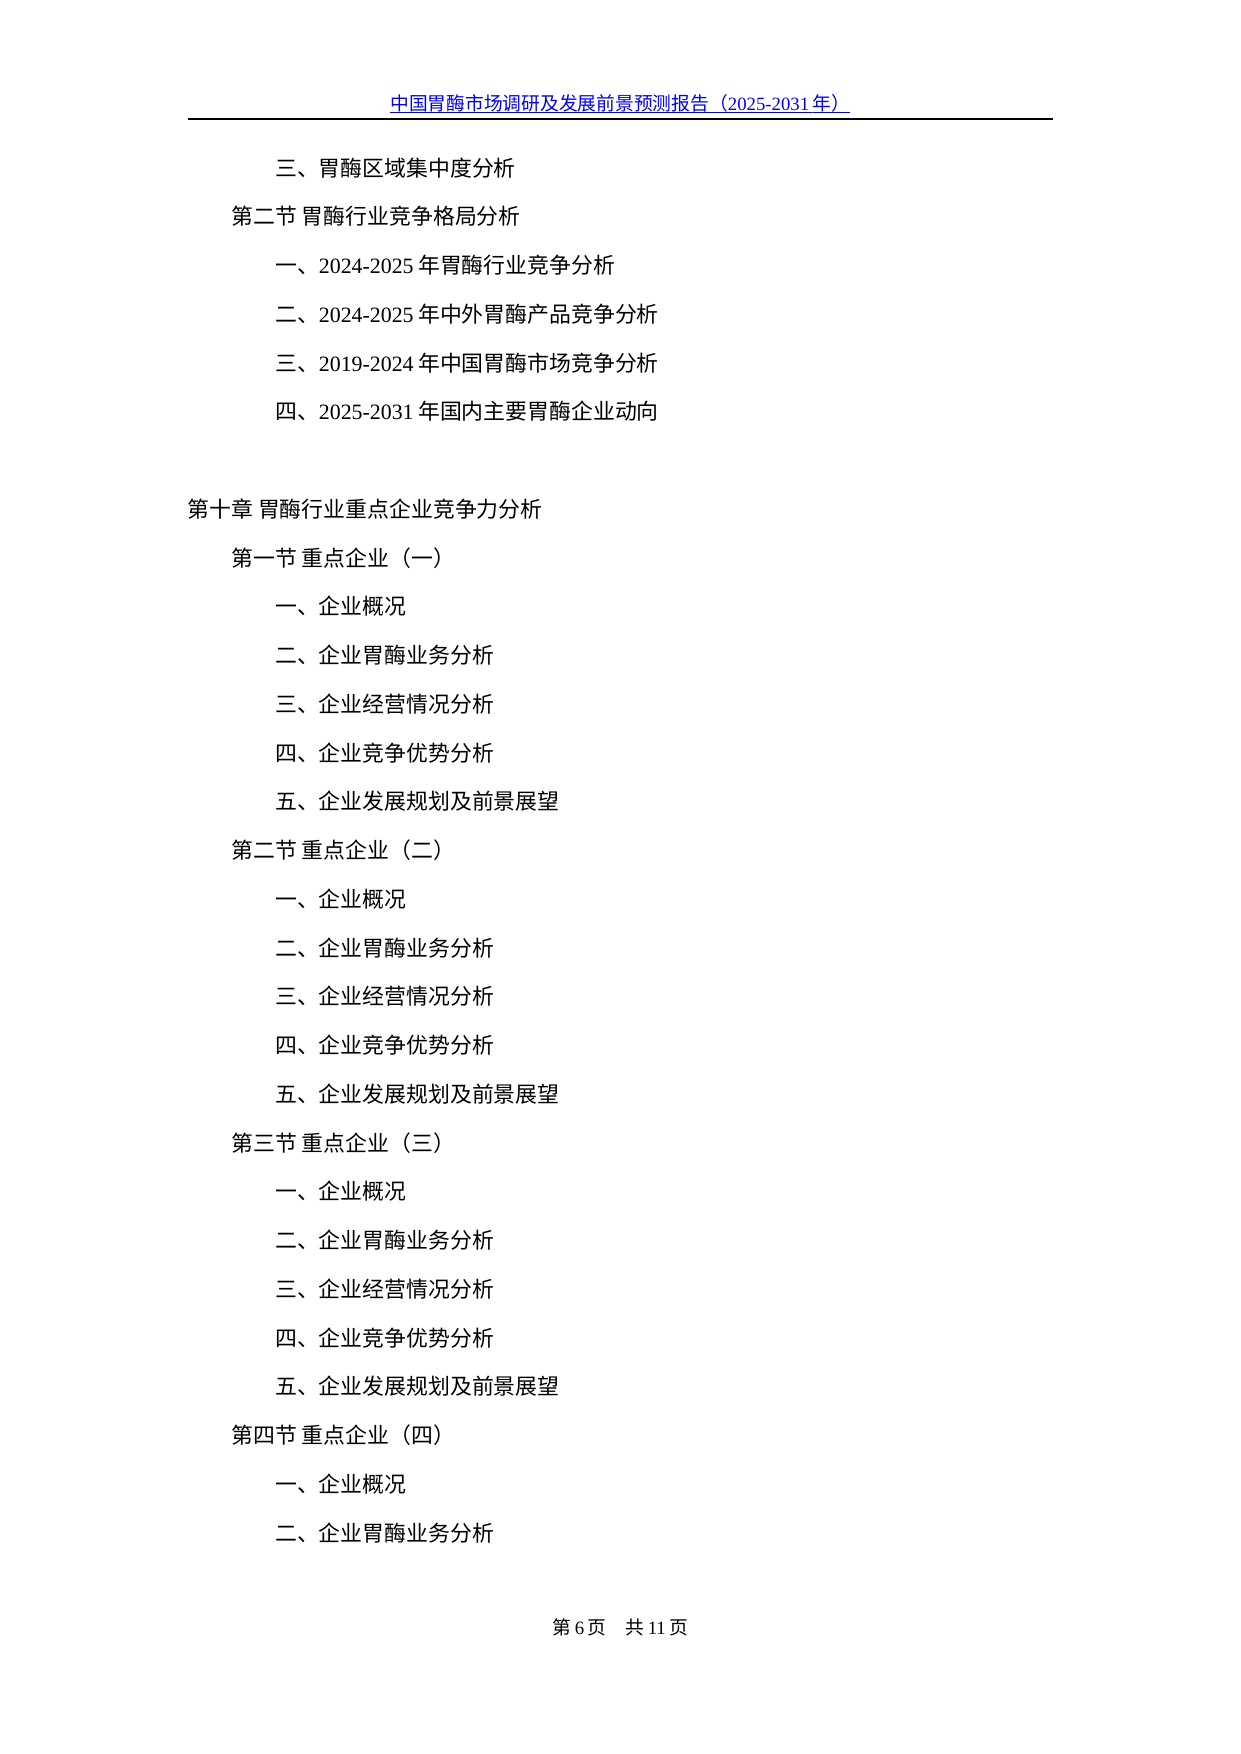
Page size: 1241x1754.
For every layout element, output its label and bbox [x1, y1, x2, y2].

text [187, 150, 1053, 1548]
